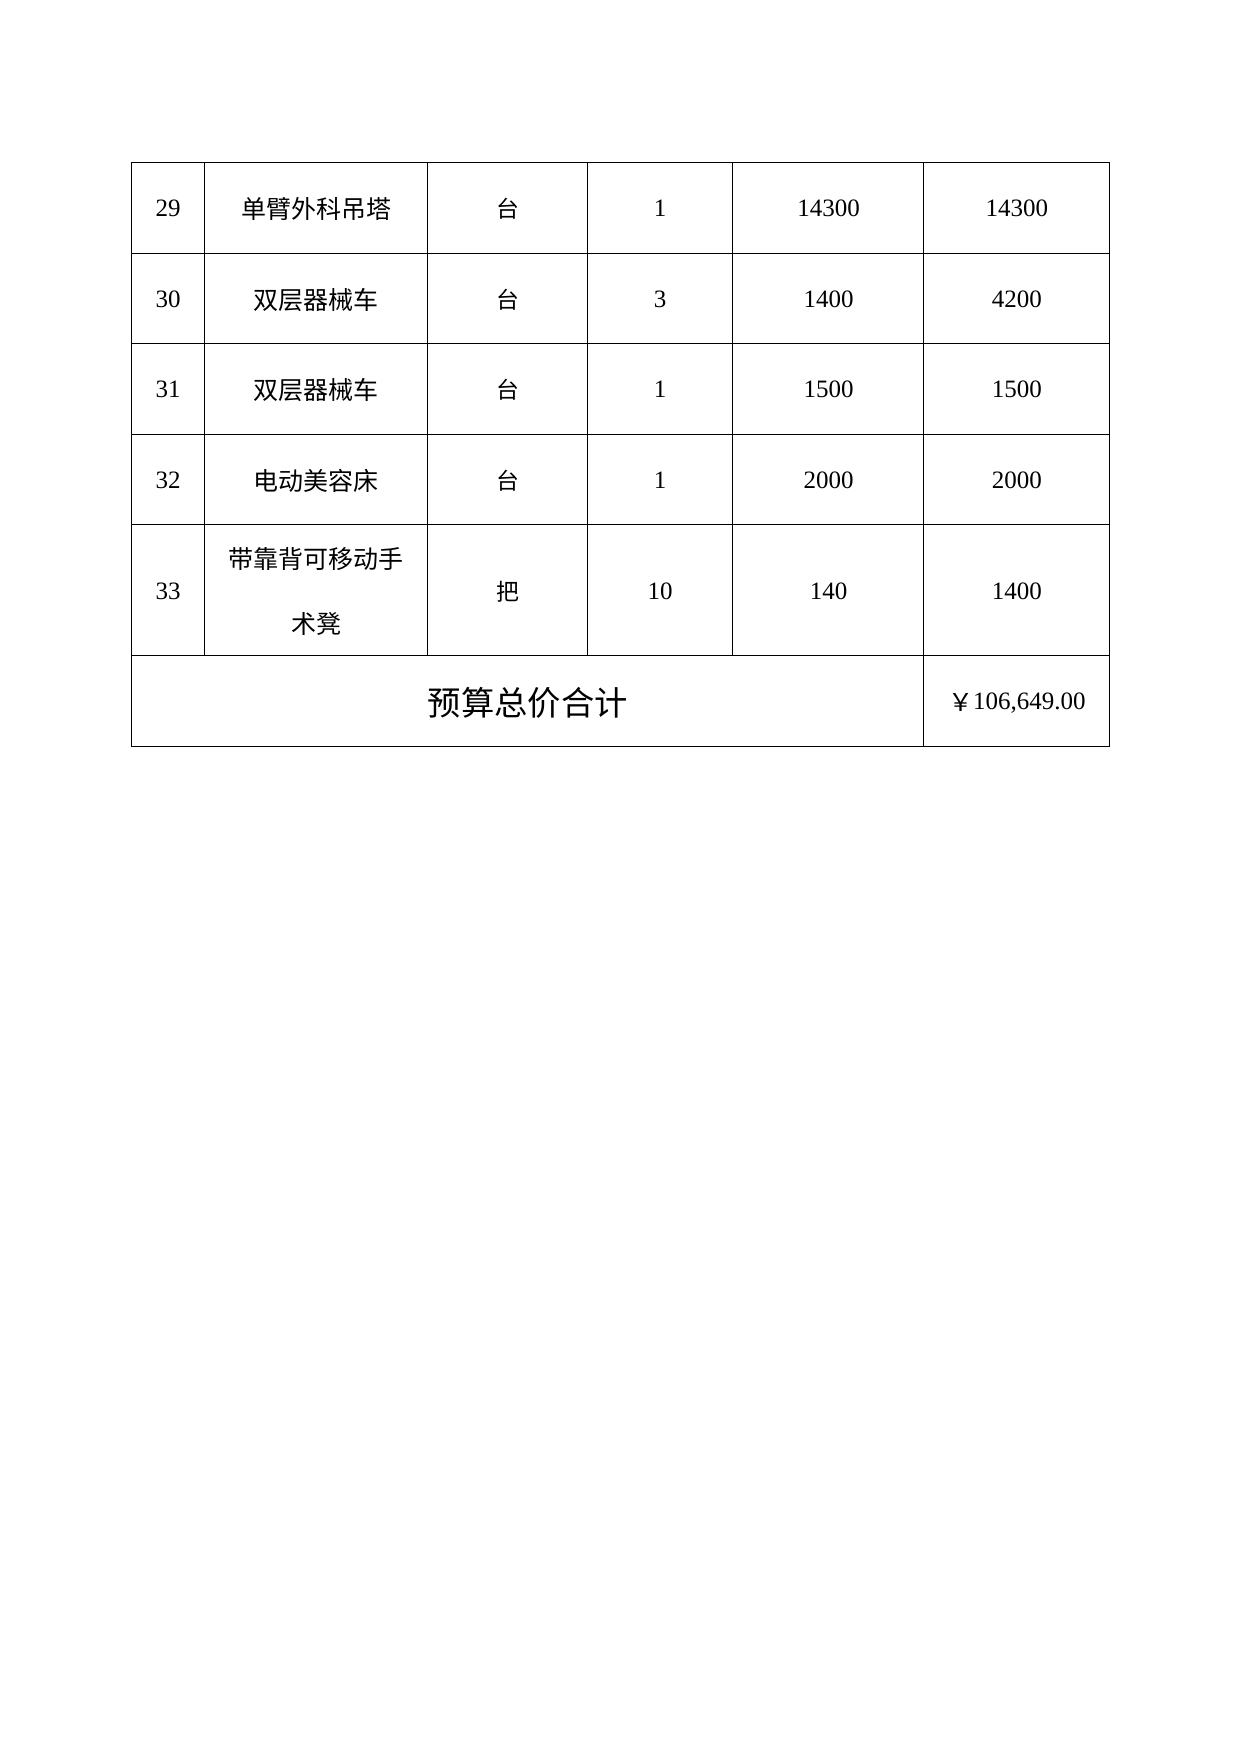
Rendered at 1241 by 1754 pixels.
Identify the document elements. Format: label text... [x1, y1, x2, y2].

table_cell 33 [132, 525, 204, 655]
table_cell 把 [428, 525, 587, 655]
table_cell 14300 [733, 163, 923, 252]
table_cell 3 [588, 254, 732, 343]
table_cell 29 [132, 163, 204, 252]
table_cell 双层器械车 [205, 344, 427, 433]
table_cell 14300 [924, 163, 1109, 252]
table_cell 1400 [924, 525, 1109, 655]
table_cell 台 [428, 254, 587, 343]
table_cell 台 [428, 163, 587, 252]
table_cell 1400 [733, 254, 923, 343]
table_cell 1500 [733, 344, 923, 433]
table_cell 32 [132, 435, 204, 524]
table_cell 10 [588, 525, 732, 655]
table_cell 预算总价合计 [132, 656, 923, 746]
table_cell 1 [588, 435, 732, 524]
table_cell 2000 [924, 435, 1109, 524]
table_cell 1 [588, 163, 732, 252]
table_cell 1500 [924, 344, 1109, 433]
table_cell 台 [428, 435, 587, 524]
table_cell 台 [428, 344, 587, 433]
table_cell 双层器械车 [205, 254, 427, 343]
table_cell 140 [733, 525, 923, 655]
table_cell 1 [588, 344, 732, 433]
table_cell 电动美容床 [205, 435, 427, 524]
table_cell 单臂外科吊塔 [205, 163, 427, 252]
table_cell 30 [132, 254, 204, 343]
table_cell ￥106,649.00 [924, 656, 1109, 746]
table_cell 31 [132, 344, 204, 433]
table_cell 4200 [924, 254, 1109, 343]
table_cell 2000 [733, 435, 923, 524]
table_cell 带靠背可移动手术凳 [205, 525, 427, 655]
